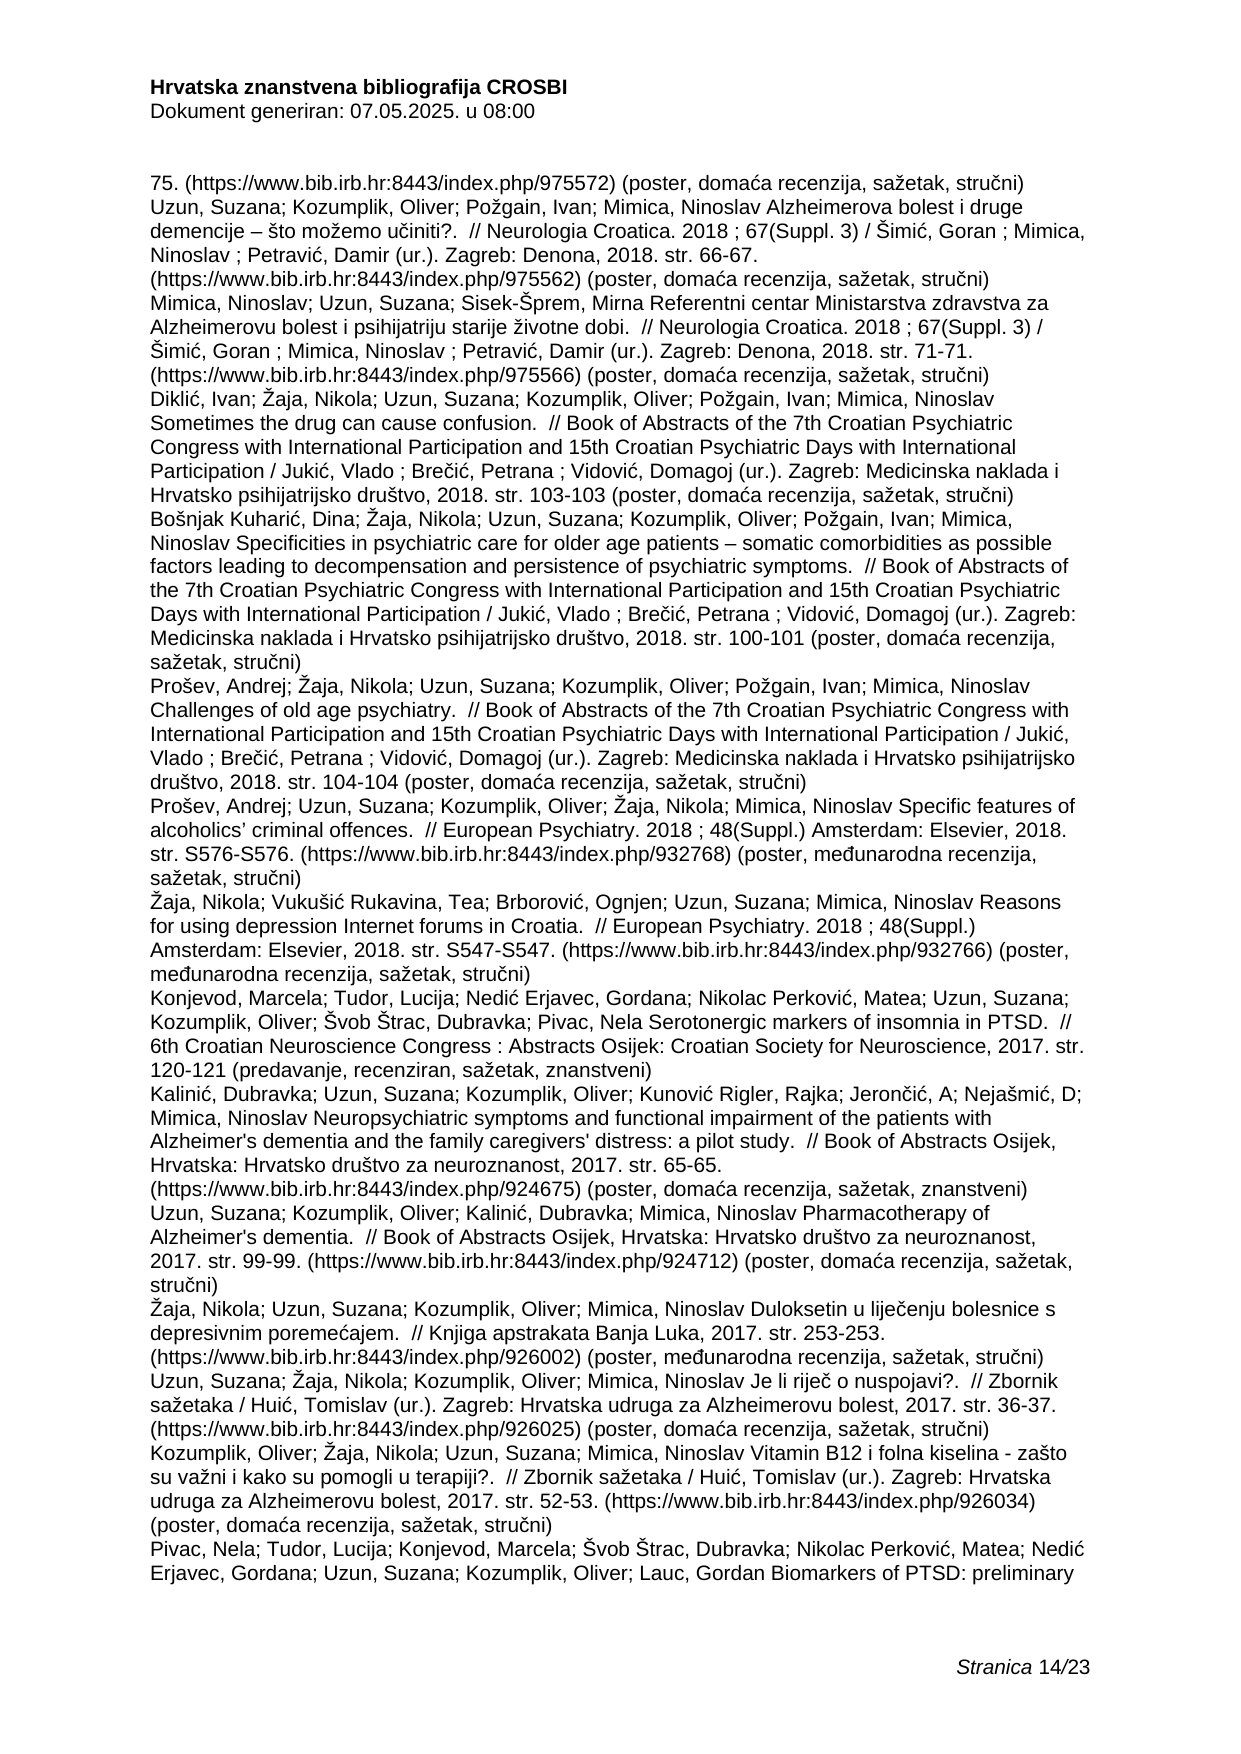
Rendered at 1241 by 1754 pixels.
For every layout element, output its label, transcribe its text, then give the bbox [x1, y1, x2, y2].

text Žaja, Nikola; Uzun, Suzana; Kozumplik, Oliver; Mimica, Ninoslav [150, 1297, 1090, 1369]
text Mimica, Ninoslav; Uzun, Suzana; Sisek-Šprem, Mirna [150, 291, 1090, 387]
text Žaja, Nikola; Vukušić Rukavina, Tea; Brborović, Ognjen; Uzun, Suzana; Mimica, Ninoslav [150, 890, 1090, 986]
text Prošev, Andrej; Uzun, Suzana; Kozumplik, Oliver; Žaja, Nikola; Mimica, Ninoslav [150, 794, 1090, 890]
text Bošnjak Kuharić, Dina; Žaja, Nikola; Uzun, Suzana; Kozumplik, Oliver; Požgain, Ivan; Mimica, Ninoslav [150, 506, 1090, 674]
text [150, 1537, 1090, 1584]
text Uzun, Suzana; Žaja, Nikola; Kozumplik, Oliver; Mimica, Ninoslav [150, 1369, 1090, 1441]
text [150, 171, 1090, 195]
text Uzun, Suzana; Kozumplik, Oliver; Požgain, Ivan; Mimica, Ninoslav [150, 195, 1090, 291]
text Prošev, Andrej; Žaja, Nikola; Uzun, Suzana; Kozumplik, Oliver; Požgain, Ivan; Mimica, Ninoslav [150, 674, 1090, 794]
text Diklić, Ivan; Žaja, Nikola; Uzun, Suzana; Kozumplik, Oliver; Požgain, Ivan; Mimica, Ninoslav [150, 387, 1090, 506]
text Konjevod, Marcela; Tudor, Lucija; Nedić Erjavec, Gordana; Nikolac Perković, Matea; Uzun, Suzana; Kozumplik, Oliver; Švob Štrac, Dubravka; Pivac, Nela [150, 986, 1090, 1081]
text Uzun, Suzana; Kozumplik, Oliver; Kalinić, Dubravka; Mimica, Ninoslav [150, 1201, 1090, 1297]
text Kozumplik, Oliver; Žaja, Nikola; Uzun, Suzana; Mimica, Ninoslav [150, 1441, 1090, 1537]
text Kalinić, Dubravka; Uzun, Suzana; Kozumplik, Oliver; Kunović Rigler, Rajka; Jerončić, A; Nejašmić, D; Mimica, Ninoslav [150, 1081, 1090, 1201]
